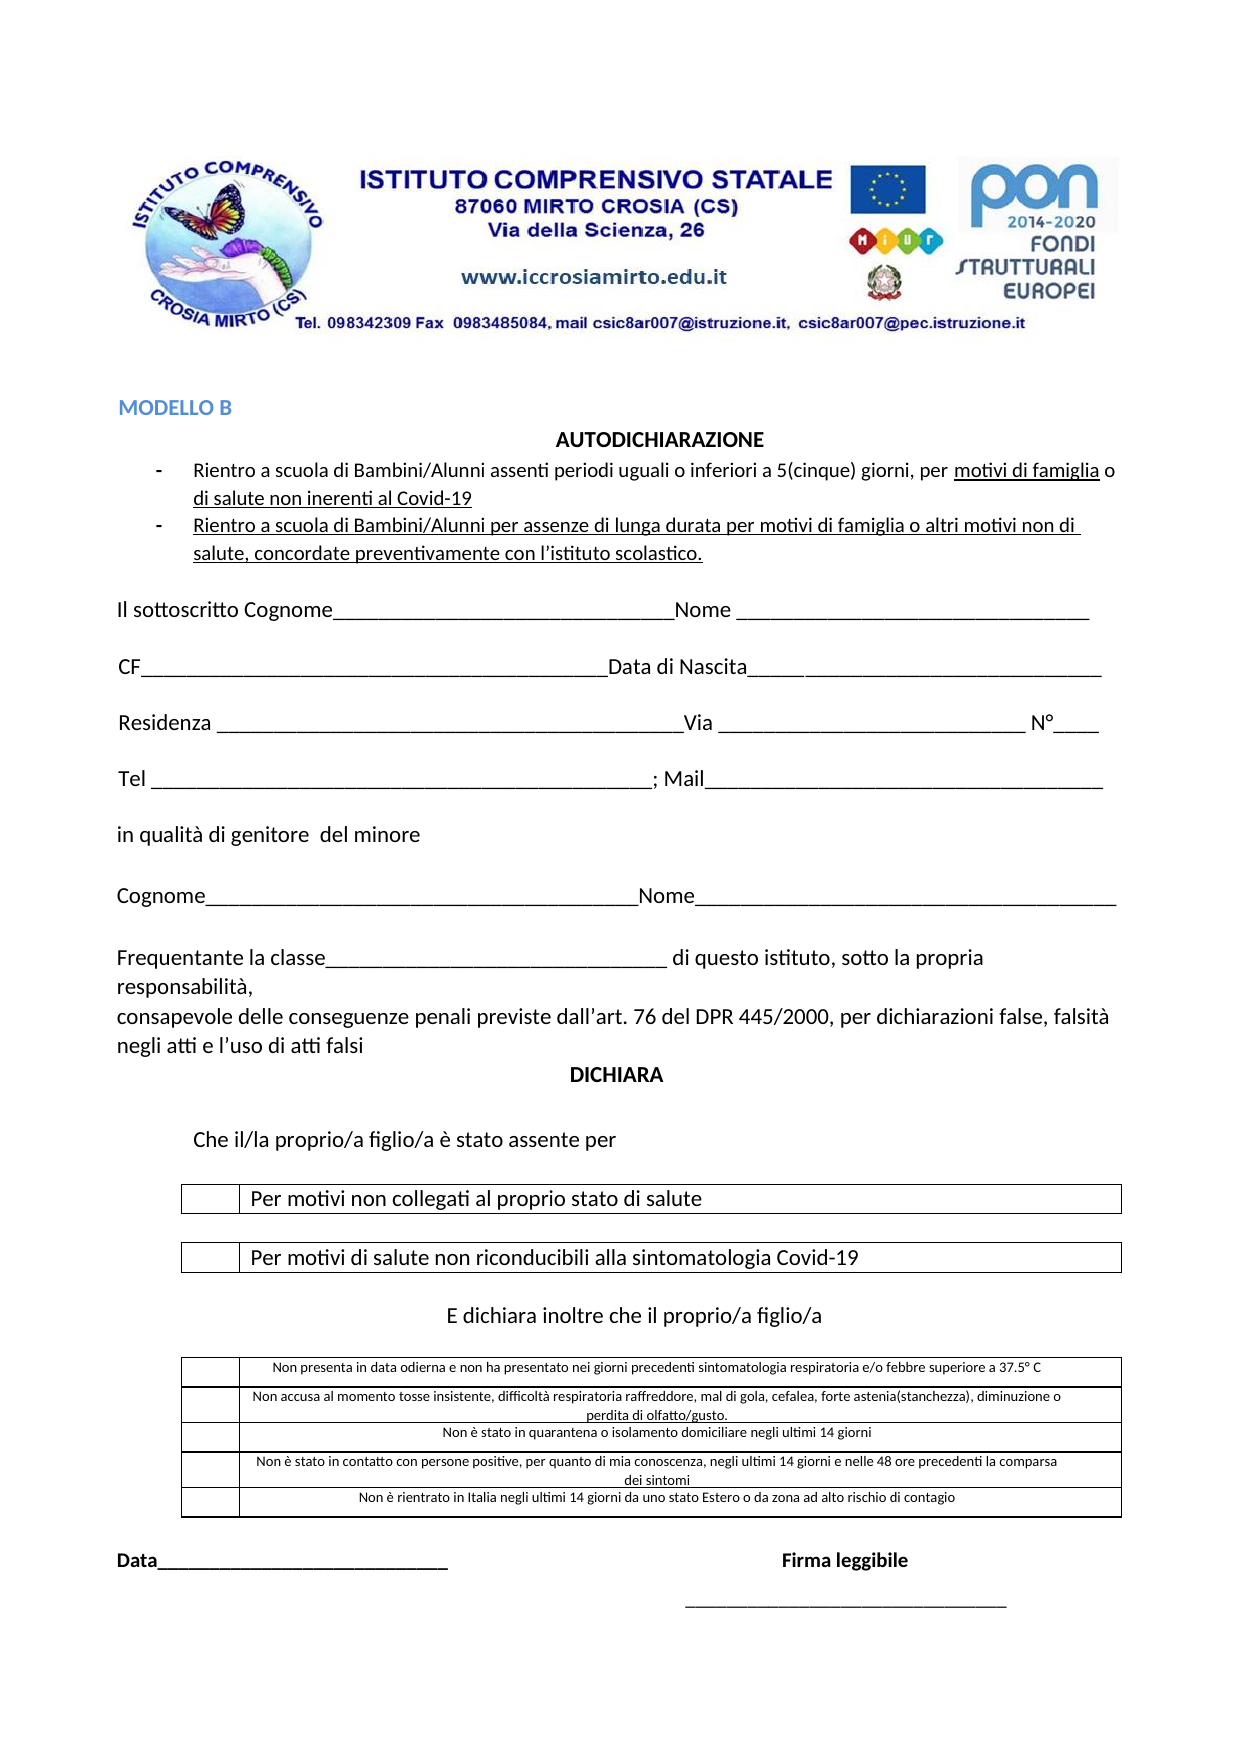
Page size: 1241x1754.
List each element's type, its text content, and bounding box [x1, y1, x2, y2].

text MODELLO B [118, 393, 1122, 421]
text E dichiara inoltre che il proprio/a figlio/a [193, 1301, 1076, 1329]
table_cell [182, 1488, 239, 1516]
text in qualità di genitore del minore [117, 820, 1122, 848]
table_header [182, 1358, 239, 1386]
text _______________________________ [117, 1585, 1122, 1611]
text consapevole delle conseguenze penali previste dall’art. 76 del DPR 445/2000, per dichiarazioni false, falsità negli atti e l’uso di atti falsi [117, 1002, 1122, 1059]
table_cell Non è rientrato in Italia negli ultimi 14 giorni da uno stato Estero o da zona ad alto rischio di contagio [240, 1488, 1121, 1516]
table_header Non presenta in data odierna e non ha presentato nei giorni precedenti sintomatologia respiratoria e/o febbre superiore a 37.5° C [240, 1358, 1121, 1386]
table_cell [182, 1453, 239, 1487]
text AUTODICHIARAZIONE [118, 426, 1122, 453]
text Frequentante la classe______________________________ di questo istituto, sotto la propria responsabilità, [117, 943, 1122, 1000]
text Cognome______________________________________Nome_____________________________________ [117, 882, 1122, 909]
table_header Per motivi non collegati al proprio stato di salute [240, 1185, 1121, 1213]
table_header Per motivi di salute non riconducibili alla sintomatologia Covid-19 [240, 1243, 1121, 1272]
text CF_________________________________________Data di Nascita_______________________________ Residenza _________________________________________Via ___________________________ N°____ Tel ____________________________________________; Mail___________________________________ [118, 652, 1122, 792]
table_header [182, 1185, 239, 1213]
table_header [182, 1243, 239, 1272]
table_cell [182, 1388, 239, 1422]
table_cell Non è stato in quarantena o isolamento domiciliare negli ultimi 14 giorni [240, 1423, 1121, 1451]
table_cell Non accusa al momento tosse insistente, difficoltà respiratoria raffreddore, mal di gola, cefalea, forte astenia(stanchezza), diminuzione o perdita di olfatto/gusto. [240, 1388, 1121, 1422]
text DICHIARA [118, 1060, 1115, 1088]
text Che il/la proprio/a figlio/a è stato assente per [193, 1125, 1076, 1153]
text Il sottoscritto Cognome______________________________Nome _______________________________ [117, 595, 1122, 623]
picture [118, 147, 1122, 357]
table_cell Non è stato in contatto con persone positive, per quanto di mia conoscenza, negli ultimi 14 giorni e nelle 48 ore precedenti la comparsa dei sintomi [240, 1453, 1121, 1487]
list Rientro a scuola di Bambini/Alunni per assenze di lunga durata per motivi di famiglia o altri motivi non di salute, concordate preventivamente con l’istituto scolastico. [156, 512, 1122, 565]
list Rientro a scuola di Bambini/Alunni assenti periodi uguali o inferiori a 5(cinque) giorni, per motivi di famiglia o di salute non inerenti al Covid-19 [156, 458, 1122, 511]
table_cell [182, 1423, 239, 1451]
text Data____________________________ Firma leggibile [117, 1547, 1122, 1572]
